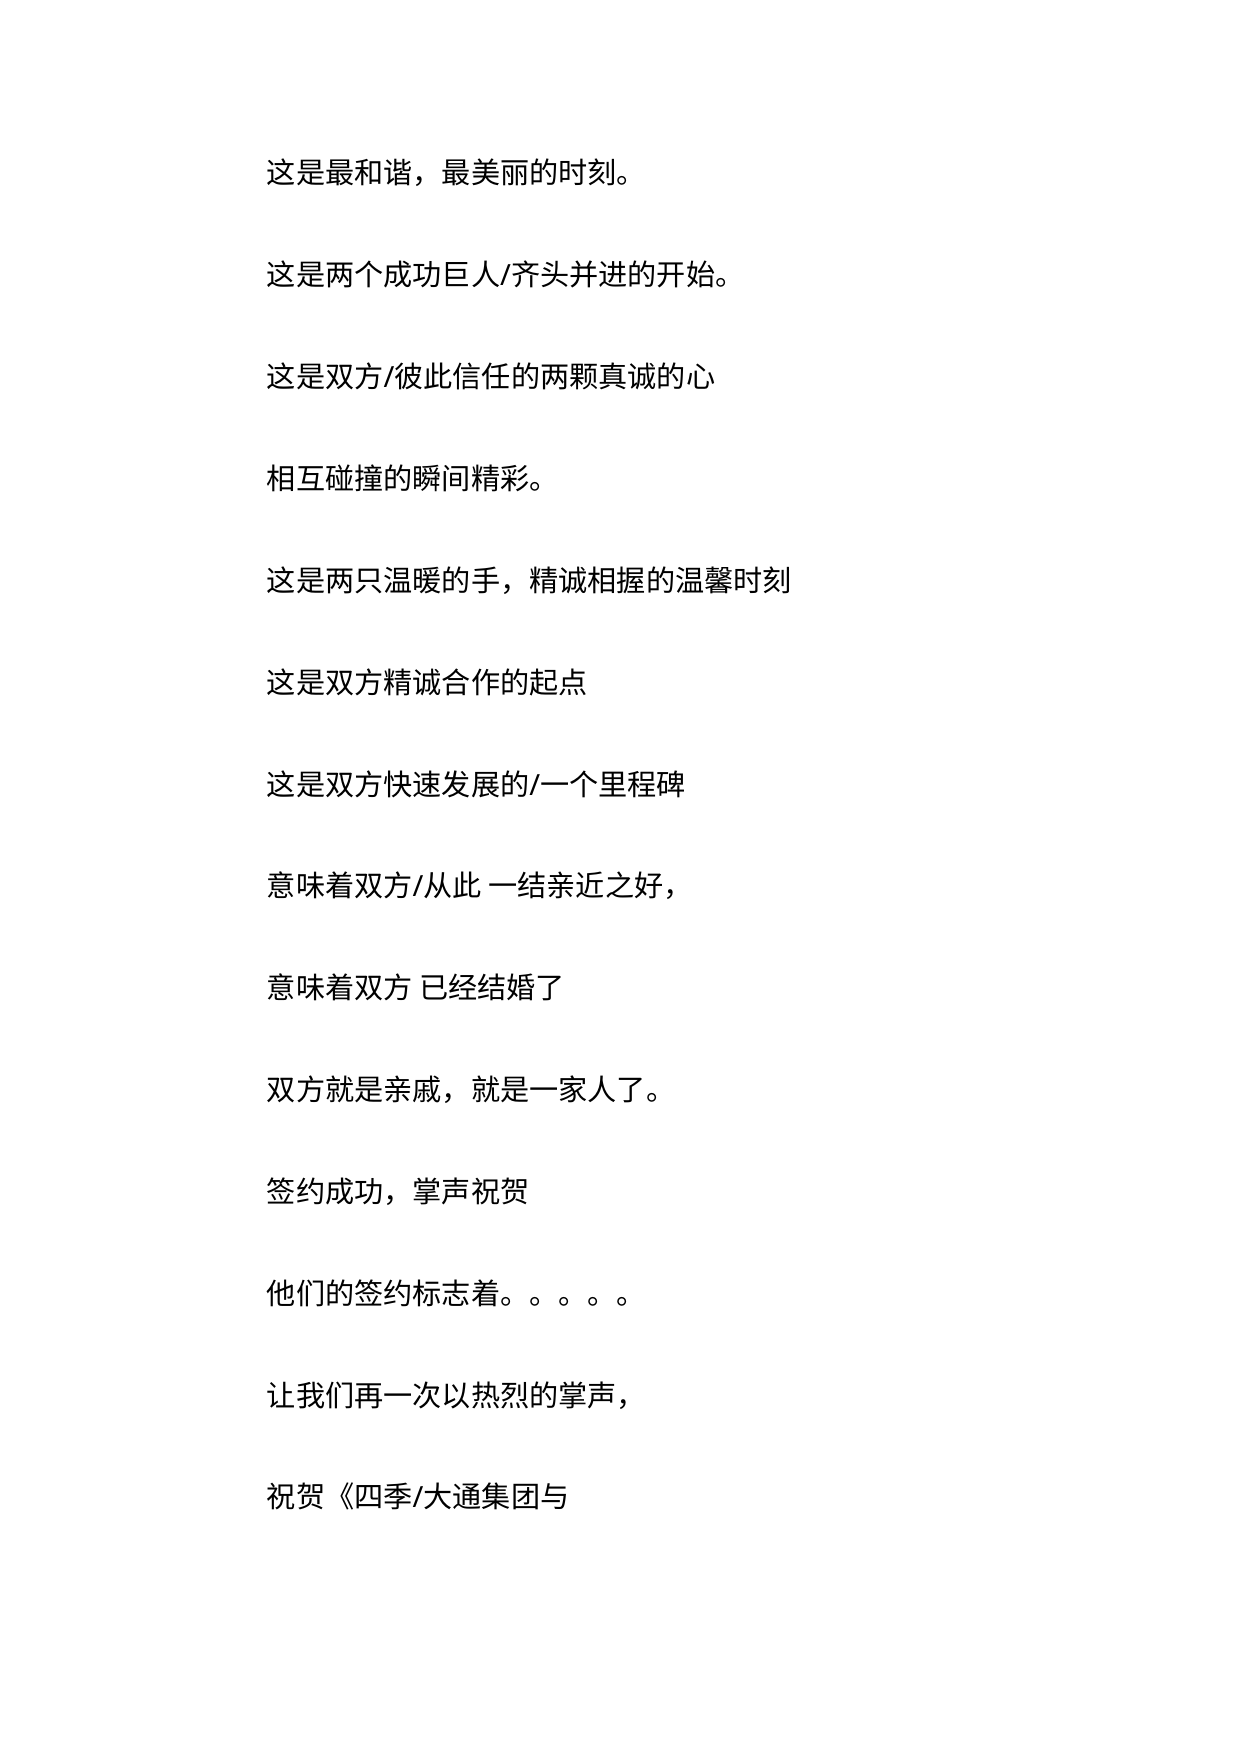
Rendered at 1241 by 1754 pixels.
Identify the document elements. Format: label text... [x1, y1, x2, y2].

text 他们的签约标志着。。。。。 [150, 1270, 1090, 1313]
text 这是双方精诚合作的起点 [150, 659, 1090, 702]
text 签约成功，掌声祝贺 [150, 1168, 1090, 1211]
text 双方就是亲戚，就是一家人了。 [150, 1067, 1090, 1109]
text 让我们再一次以热烈的掌声， [150, 1372, 1090, 1414]
text 这是两个成功巨人/齐头并进的开始。 [150, 252, 1090, 294]
text 祝贺《四季/大通集团与 [150, 1474, 1090, 1516]
text 相互碰撞的瞬间精彩。 [150, 456, 1090, 498]
text 这是两只温暖的手，精诚相握的温馨时刻 [150, 557, 1090, 600]
text 这是双方/彼此信任的两颗真诚的心 [150, 354, 1090, 396]
text 这是双方快速发展的/一个里程碑 [150, 761, 1090, 803]
text 意味着双方/从此 一结亲近之好， [150, 863, 1090, 905]
text 这是最和谐，最美丽的时刻。 [150, 150, 1090, 192]
text 意味着双方 已经结婚了 [150, 965, 1090, 1007]
